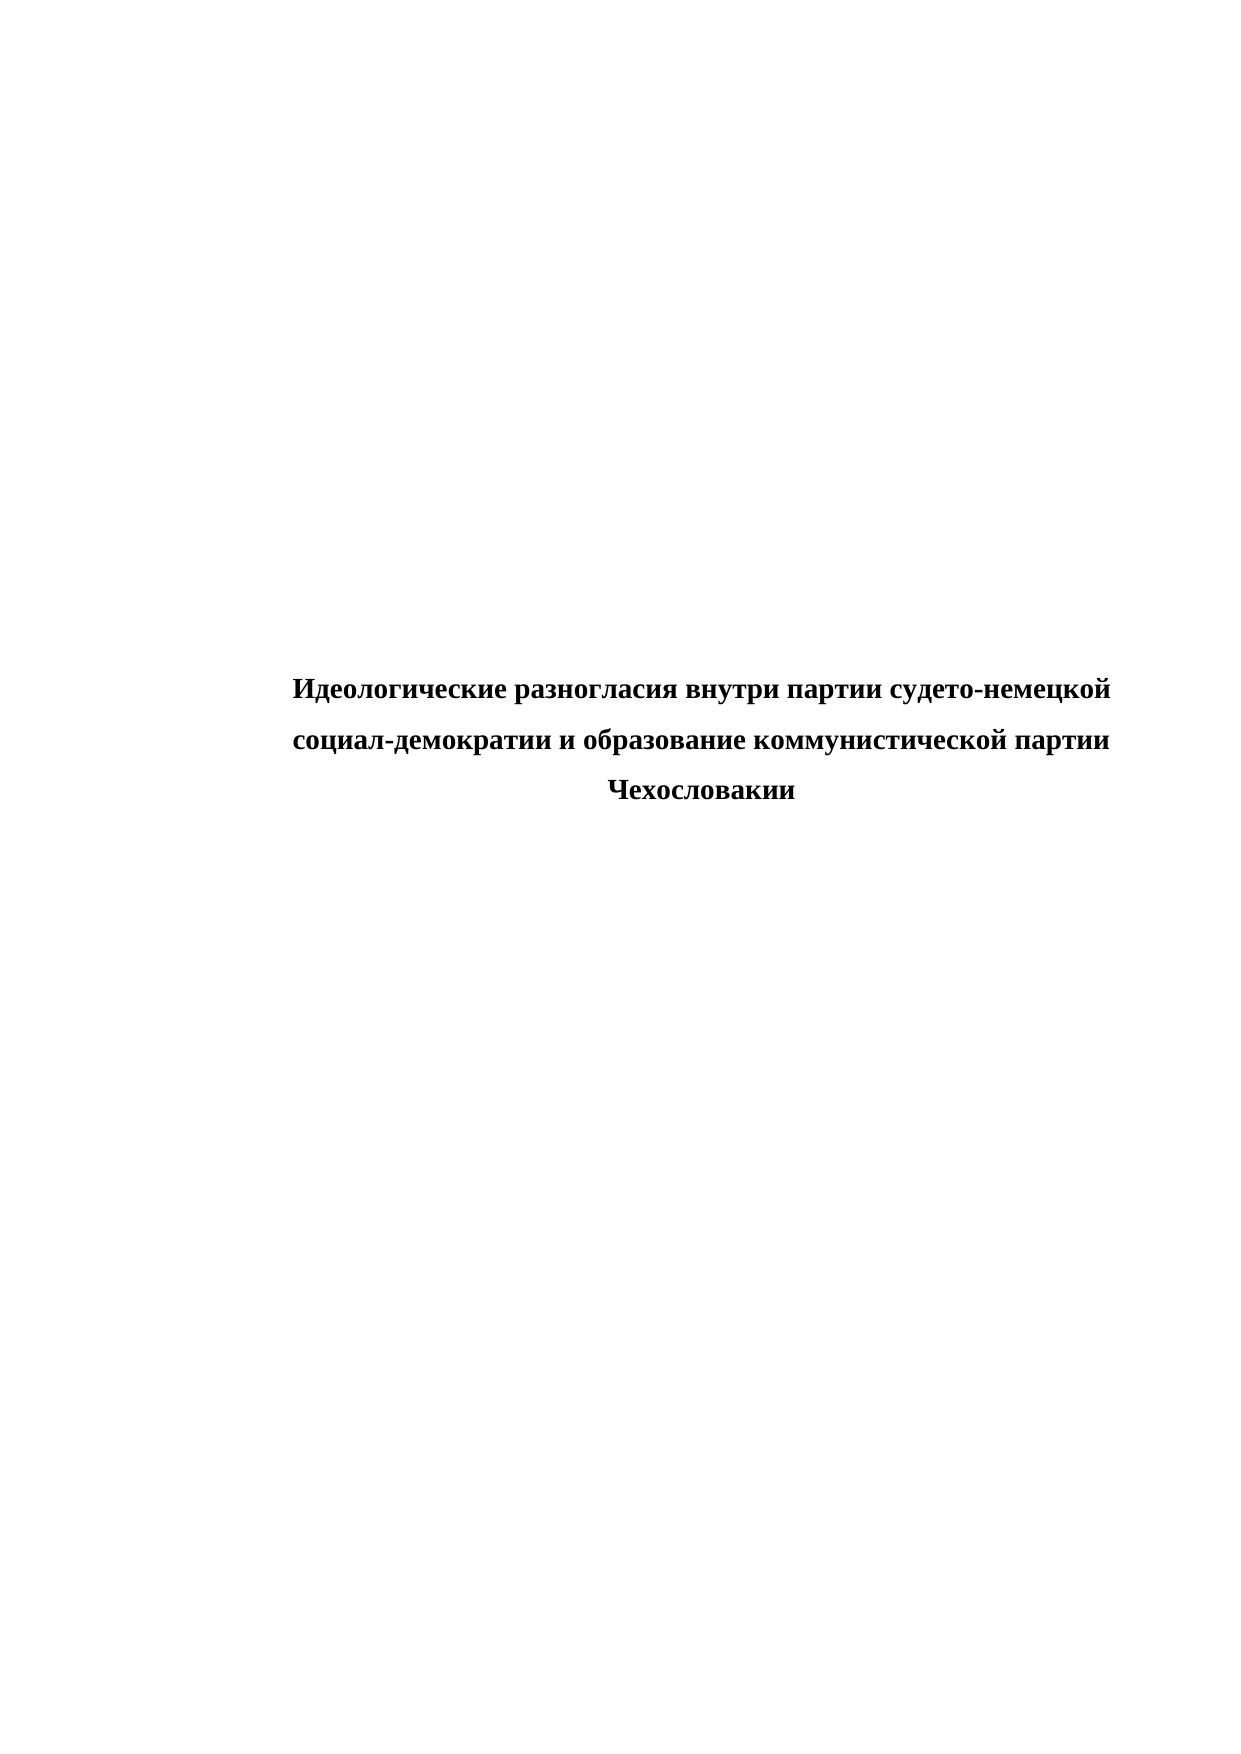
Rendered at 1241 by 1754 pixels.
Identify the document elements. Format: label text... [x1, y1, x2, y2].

text Идеологические разногласия внутри партии судето-немецкой социал-демократии и образование коммунистической партии Чехословакии [251, 672, 1152, 806]
